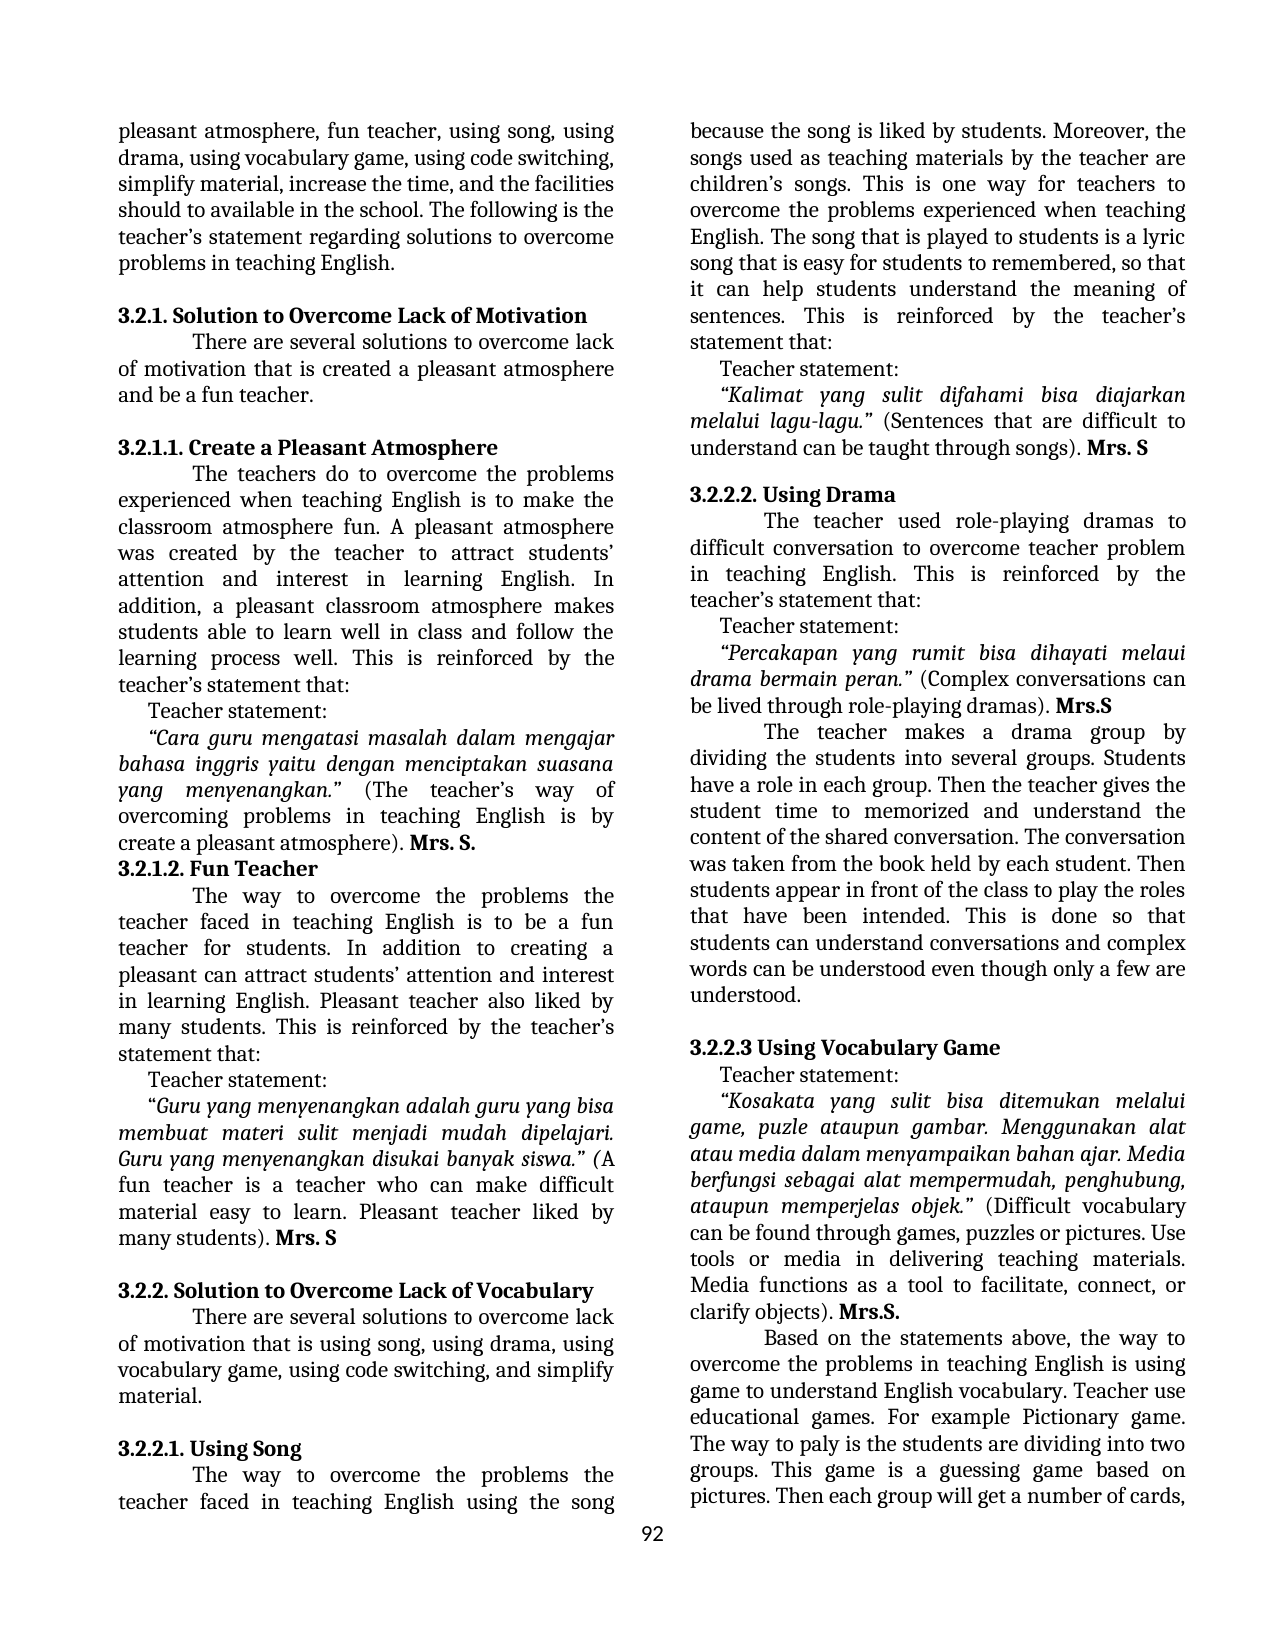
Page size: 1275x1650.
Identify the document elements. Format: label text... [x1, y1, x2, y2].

text Teacher statement: [690, 1061, 1186, 1088]
text Teacher statement: [118, 698, 615, 724]
text 3.2.2.3 Using Vocabulary Game [690, 1035, 1186, 1061]
text 3.2.1. Solution to Overcome Lack of Motivation [118, 303, 615, 329]
text 3.2.2.1. Using Song [118, 1436, 615, 1462]
list The teachers do to overcome the problems experienced when teaching English is to make the classroom atmosphere fun. A pleasant atmosphere was created by the teacher to attract students’ attention and interest in learning English. In addition, a pleasant classroom atmosphere makes students able to learn well in class and follow the learning process well. This is reinforced by the teacher’s statement that: [118, 461, 615, 698]
text 3.2.1.1. Create a Pleasant Atmosphere [118, 434, 615, 461]
text Teacher statement: [690, 613, 1186, 640]
list There are several solutions to overcome lack of motivation that is using song, using drama, using vocabulary game, using code switching, and simplify material. [118, 1304, 615, 1409]
list The way to overcome the problems the teacher faced in teaching English using the song because the song is liked by students. Moreover, the songs used as teaching materials by the teacher are children’s songs. This is one way for teachers to overcome the problems experienced when teaching English. The song that is played to students is a lyric song that is easy for students to remembered, so that it can help students understand the meaning of sentences. This is reinforced by the teacher’s statement that: [690, 118, 1186, 355]
text “Kalimat yang sulit difahami bisa diajarkan melalui lagu-lagu.” (Sentences that are difficult to understand can be taught through songs). Mrs. S [690, 382, 1186, 461]
text “Kosakata yang sulit bisa ditemukan melalui game, puzle ataupun gambar. Menggunakan alat atau media dalam menyampaikan bahan ajar. Media berfungsi sebagai alat mempermudah, penghubung, ataupun memperjelas objek.” (Difficult vocabulary can be found through games, puzzles or pictures. Use tools or media in delivering teaching materials. Media functions as a tool to facilitate, connect, or clarify objects). Mrs.S. [690, 1088, 1186, 1325]
text “Percakapan yang rumit bisa dihayati melaui drama bermain peran.” (Complex conversations can be lived through role-playing dramas). Mrs.S [690, 640, 1186, 719]
text 3.2.2.2. Using Drama [690, 482, 1186, 508]
text 3.2.1.2. Fun Teacher [118, 856, 615, 882]
text Teacher statement: [690, 355, 1186, 382]
list The teacher makes a drama group by dividing the students into several groups. Students have a role in each group. Then the teacher gives the student time to memorized and understand the content of the shared conversation. The conversation was taken from the book held by each student. Then students appear in front of the class to play the roles that have been intended. This is done so that students can understand conversations and complex words can be understood even though only a few are understood. [690, 719, 1186, 1009]
list There are several solutions to overcome lack of motivation that is created a pleasant atmosphere and be a fun teacher. [118, 329, 615, 408]
text Teacher statement: [118, 1067, 615, 1093]
list The way to overcome the problems the teacher faced in teaching English is to be a fun teacher for students. In addition to creating a pleasant can attract students’ attention and interest in learning English. Pleasant teacher also liked by many students. This is reinforced by the teacher’s statement that: [118, 882, 615, 1067]
list The teacher used role-playing dramas to difficult conversation to overcome teacher problem in teaching English. This is reinforced by the teacher’s statement that: [690, 508, 1186, 613]
text 3.2.2. Solution to Overcome Lack of Vocabulary [118, 1278, 615, 1304]
text “Guru yang menyenangkan adalah guru yang bisa membuat materi sulit menjadi mudah dipelajari. Guru yang menyenangkan disukai banyak siswa.” (A fun teacher is a teacher who can make difficult material easy to learn. Pleasant teacher liked by many students). Mrs. S [118, 1093, 615, 1251]
text “Cara guru mengatasi masalah dalam mengajar bahasa inggris yaitu dengan menciptakan suasana yang menyenangkan.” (The teacher’s way of overcoming problems in teaching English is by create a pleasant atmosphere). Mrs. S. [118, 724, 615, 856]
